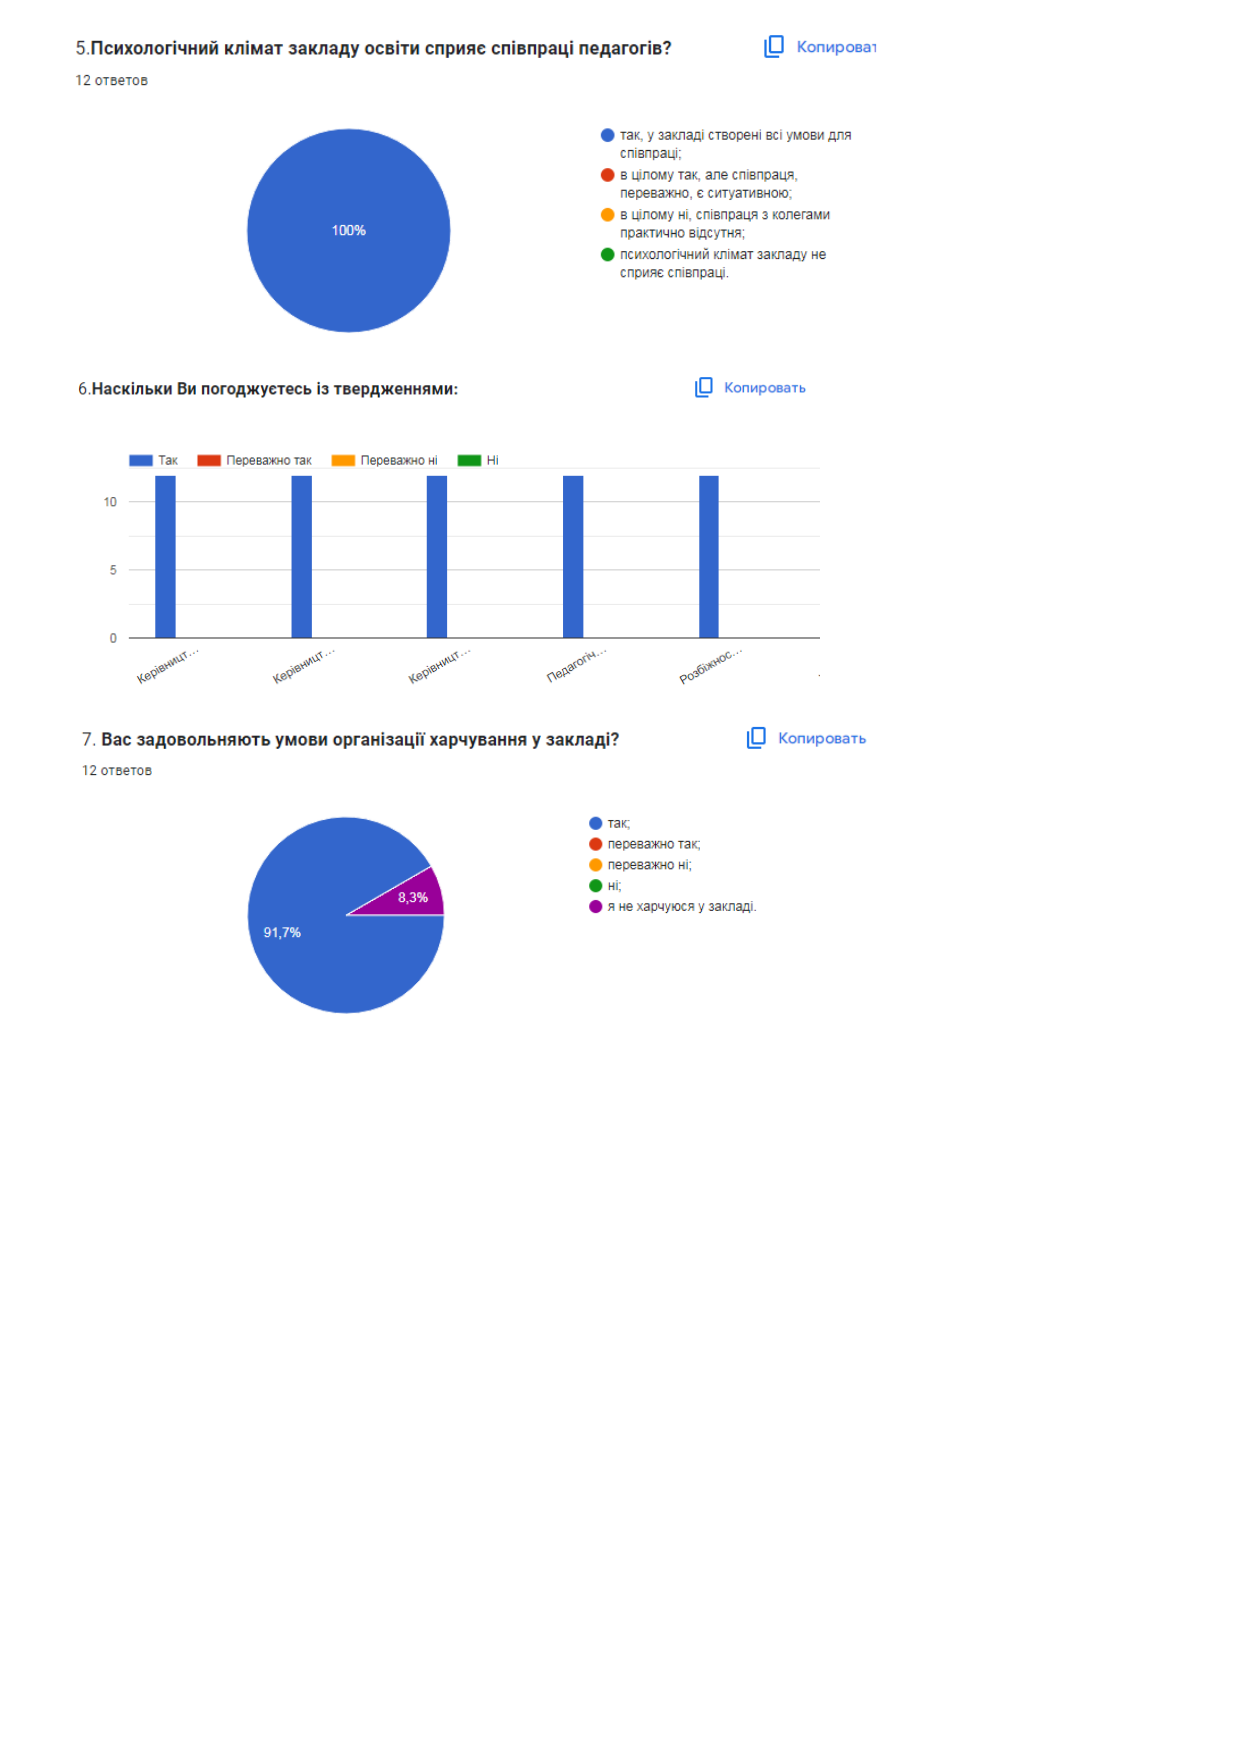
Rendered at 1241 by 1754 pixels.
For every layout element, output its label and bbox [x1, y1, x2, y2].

picture [59, 717, 877, 1025]
picture [59, 29, 877, 346]
picture [59, 370, 820, 693]
